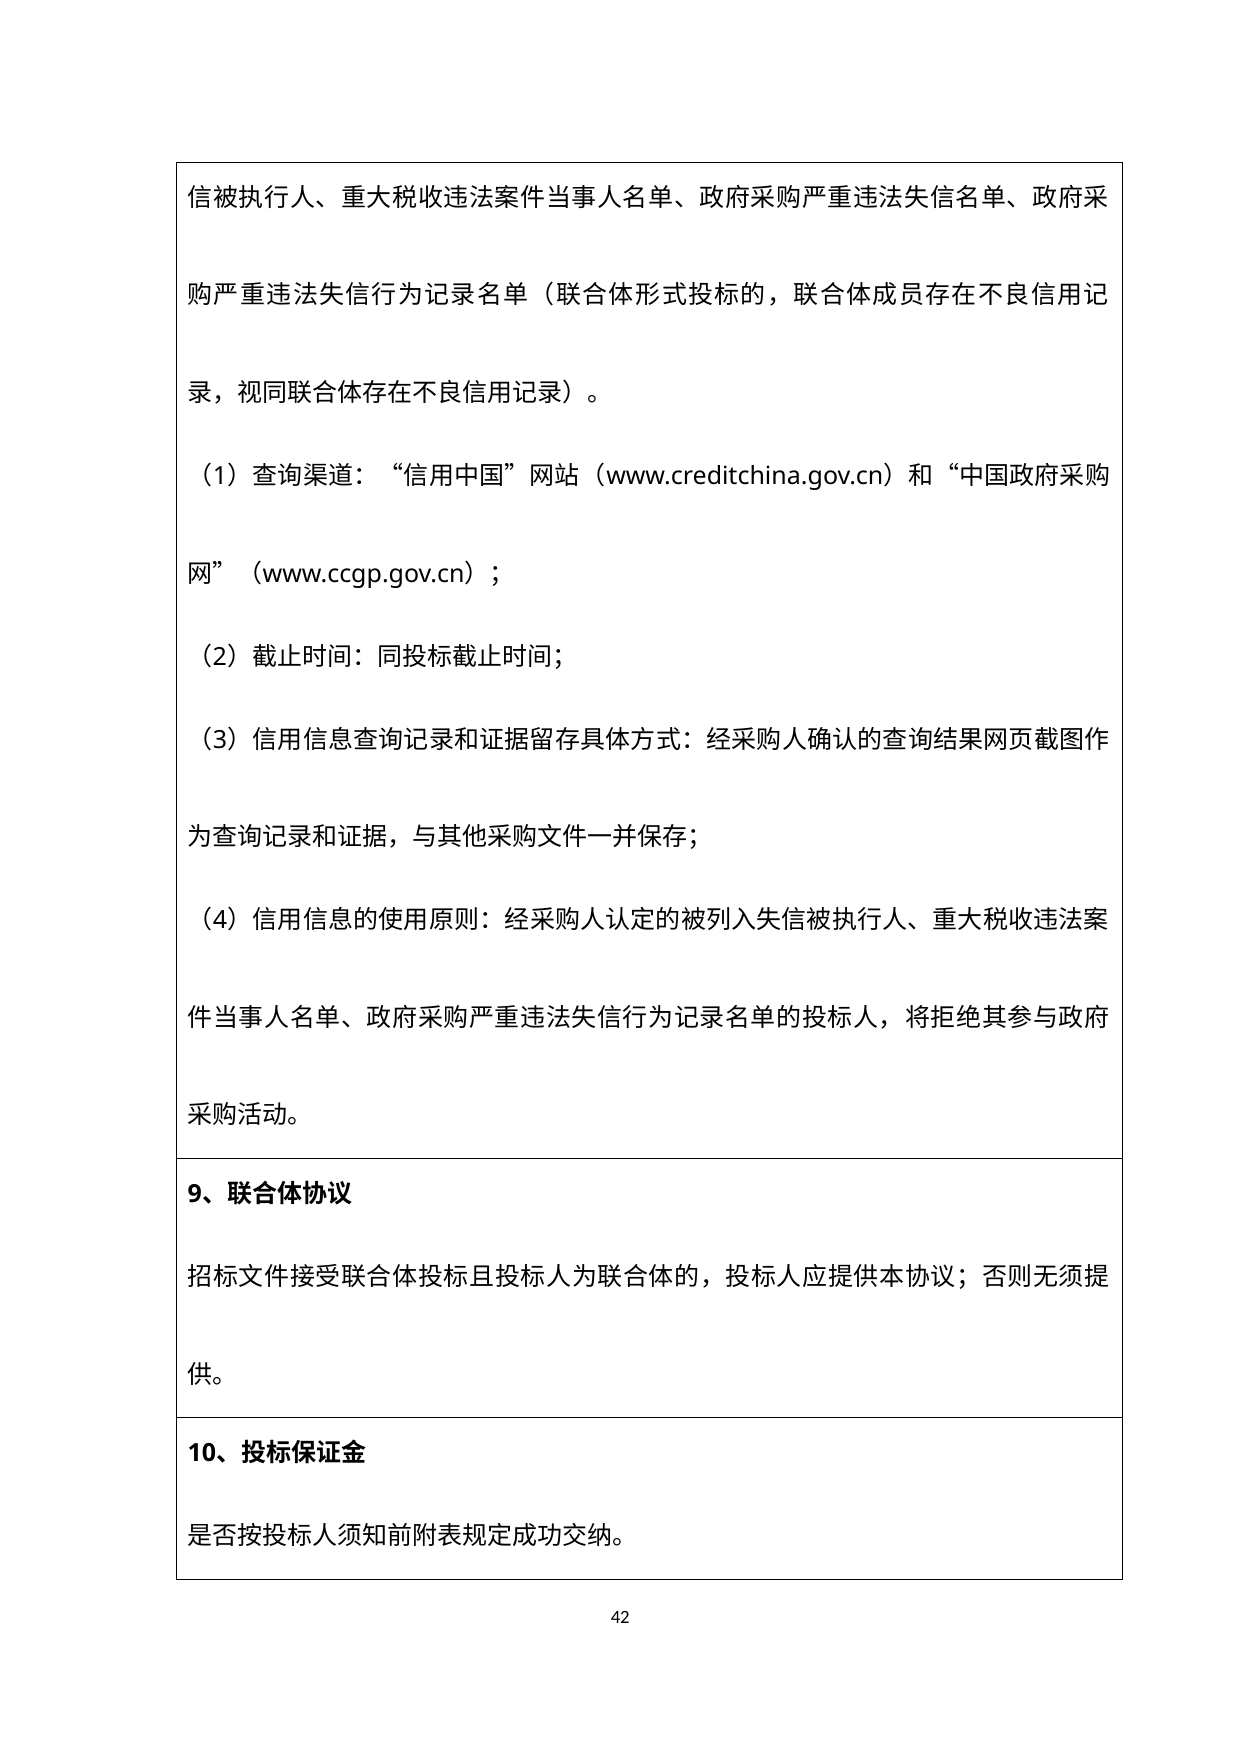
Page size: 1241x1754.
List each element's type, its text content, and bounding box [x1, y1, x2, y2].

table_cell 10、投标保证金 是否按投标人须知前附表规定成功交纳。 [177, 1418, 1122, 1579]
table_cell 9、联合体协议 招标文件接受联合体投标且投标人为联合体的，投标人应提供本协议；否则无须提供。 [177, 1159, 1122, 1417]
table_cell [177, 163, 1122, 1158]
